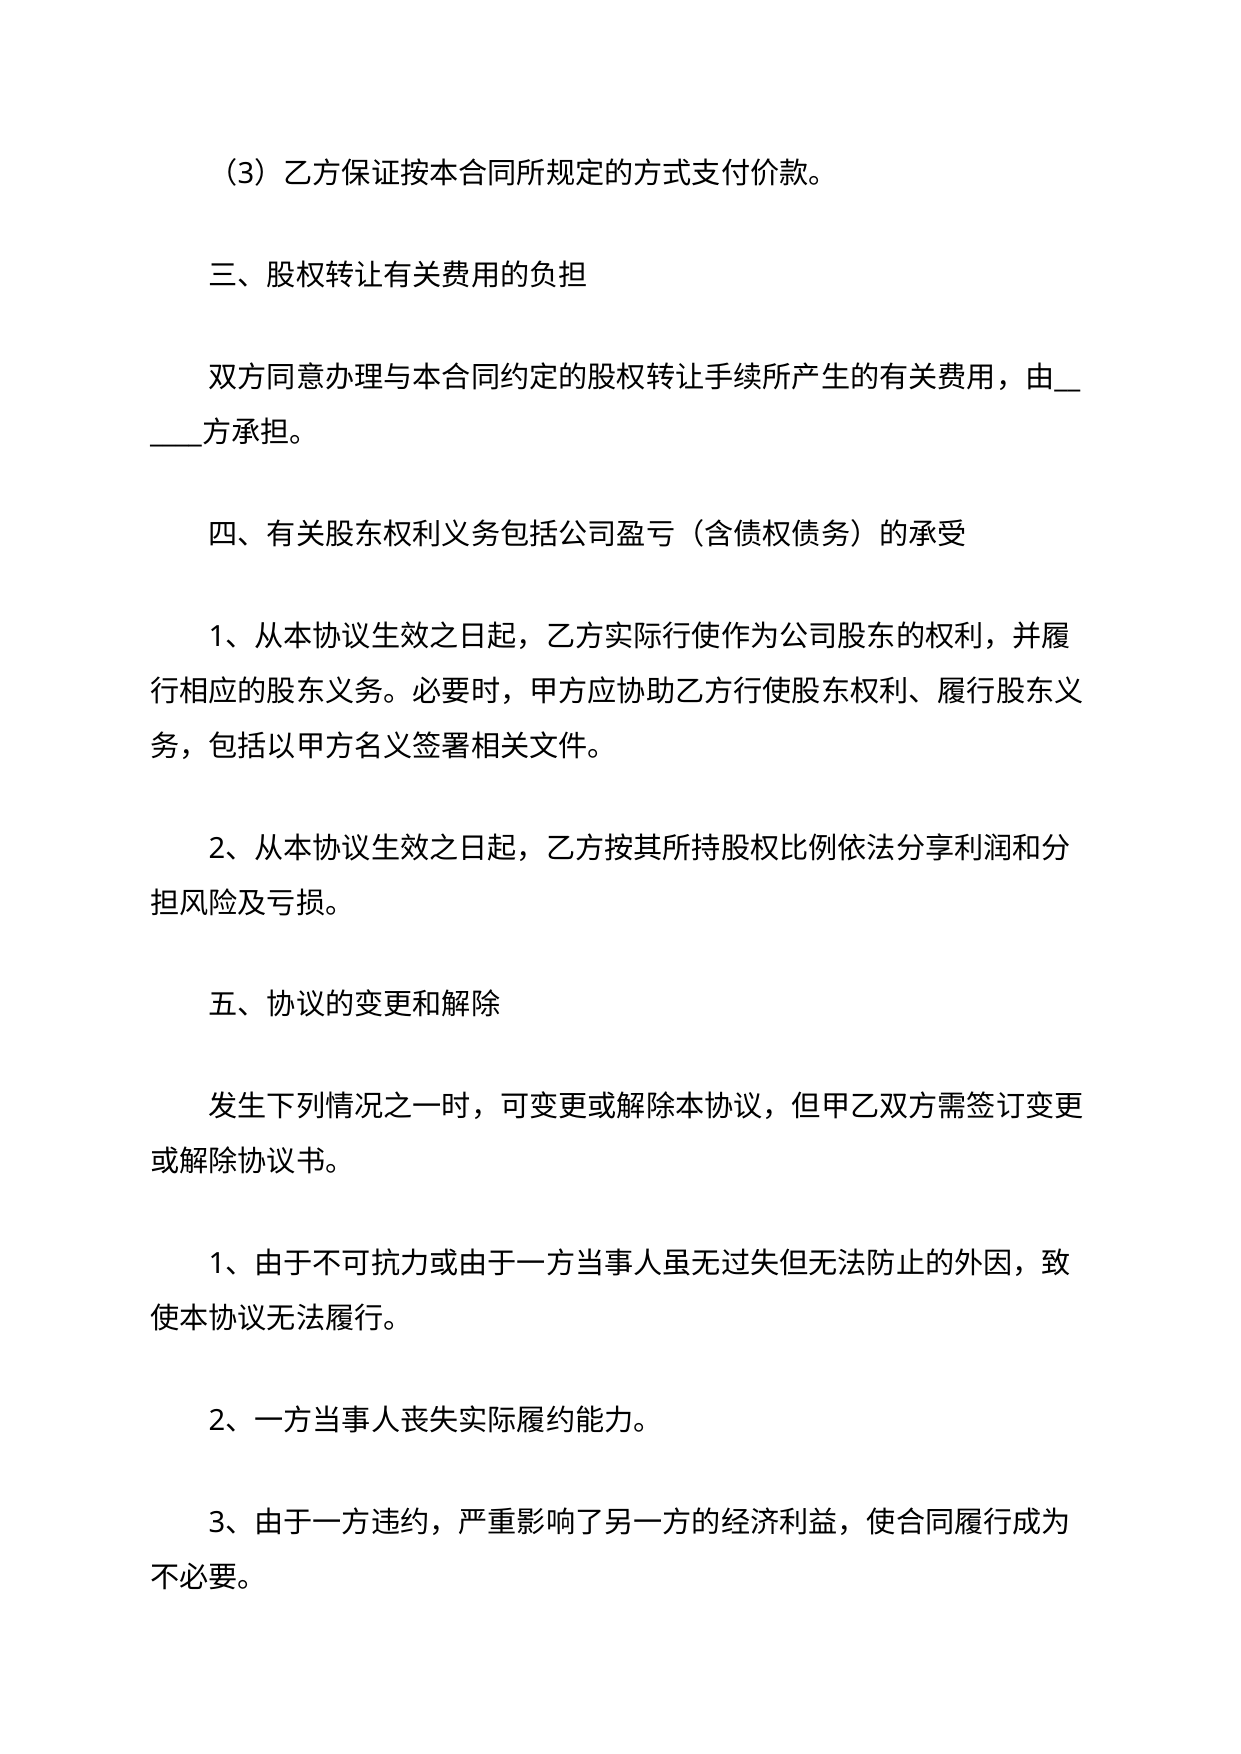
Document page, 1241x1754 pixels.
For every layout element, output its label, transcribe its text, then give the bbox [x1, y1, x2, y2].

text 四、有关股东权利义务包括公司盈亏（含债权债务）的承受 [150, 511, 1090, 553]
text 五、协议的变更和解除 [150, 981, 1090, 1023]
text 3、由于一方违约，严重影响了另一方的经济利益，使合同履行成为不必要。 [150, 1498, 1090, 1595]
text 1、由于不可抗力或由于一方当事人虽无过失但无法防止的外因，致使本协议无法履行。 [150, 1239, 1090, 1337]
text 1、从本协议生效之日起，乙方实际行使作为公司股东的权利，并履行相应的股东义务。必要时，甲方应协助乙方行使股东权利、履行股东义务，包括以甲方名义签署相关文件。 [150, 612, 1090, 765]
text （3）乙方保证按本合同所规定的方式支付价款。 [150, 150, 1090, 192]
text 2、从本协议生效之日起，乙方按其所持股权比例依法分享利润和分担风险及亏损。 [150, 824, 1090, 921]
text 双方同意办理与本合同约定的股权转让手续所产生的有关费用，由______方承担。 [150, 354, 1090, 451]
text 2、一方当事人丧失实际履约能力。 [150, 1396, 1090, 1438]
text 三、股权转让有关费用的负担 [150, 252, 1090, 294]
text 发生下列情况之一时，可变更或解除本协议，但甲乙双方需签订变更或解除协议书。 [150, 1083, 1090, 1180]
